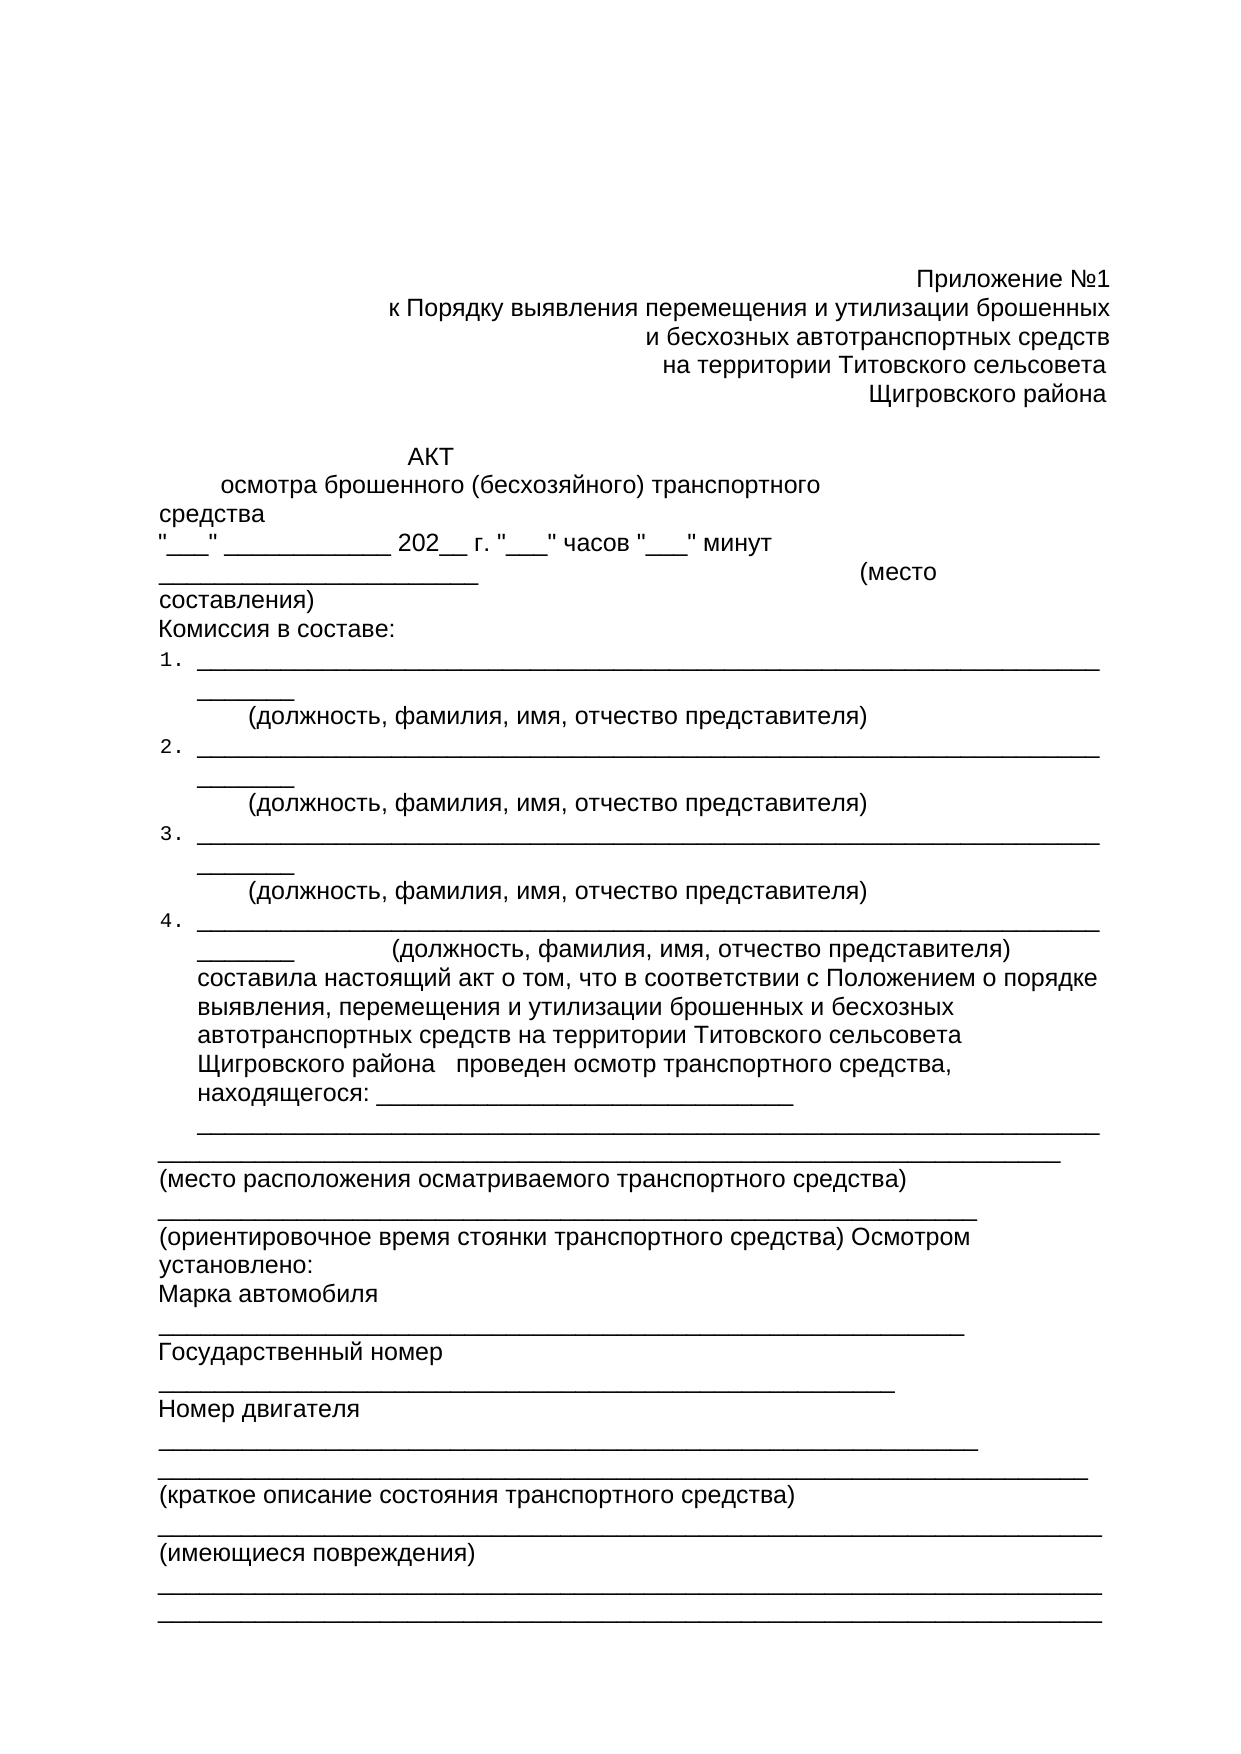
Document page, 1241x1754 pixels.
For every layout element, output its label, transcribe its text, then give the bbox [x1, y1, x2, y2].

list ________________________________________________________________________ [159, 643, 1110, 701]
list ________________________________________________________________________ [159, 730, 1110, 788]
text осмотра брошенного (бесхозяйного) транспортного средства [158, 470, 867, 528]
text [158, 1567, 1110, 1595]
text Приложение №1 [159, 264, 1110, 293]
list ________________________________________________________________________ (должность, фамилия, имя, отчество представителя) составила настоящий акт о том, что в соответствии с Положением о порядке выявления, перемещения и утилизации брошенных и бесхозных автотранспортных средств на территории Титовского сельсовета Щигровского района проведен осмотр транспортного средства, находящегося: ______________________________ _________________________________________________________________ [159, 904, 1110, 1135]
text Щигровского района [159, 379, 1106, 408]
text _________________________________________________________________ (место расположения осматриваемого транспортного средства) [158, 1135, 1067, 1193]
text "___" ____________ 202__ г. "___" часов "___" минут _______________________ (место составления) [158, 528, 979, 614]
text (должность, фамилия, имя, отчество представителя) [158, 701, 1017, 730]
text ___________________________________________________________ (ориентировочное время стоянки транспортного средства) Осмотром установлено: [158, 1193, 979, 1279]
text Государственный номер _____________________________________________________ [158, 1337, 1017, 1394]
list ________________________________________________________________________ [159, 817, 1110, 876]
text Номер двигателя ___________________________________________________________ [158, 1394, 1017, 1452]
text Комиссия в составе: [158, 614, 1017, 643]
text к Порядку выявления перемещения и утилизации брошенных [159, 293, 1110, 322]
text ____________________________________________________________________ (имеющиеся повреждения) [158, 1509, 1110, 1567]
text на территории Титовского сельсовета [159, 351, 1106, 379]
text (должность, фамилия, имя, отчество представителя) [158, 788, 1017, 817]
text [158, 1595, 1110, 1624]
text Марка автомобиля __________________________________________________________ [158, 1279, 1017, 1337]
text ___________________________________________________________________ (краткое описание состояния транспортного средства) [158, 1452, 1092, 1509]
text АКТ [158, 442, 1017, 470]
text (должность, фамилия, имя, отчество представителя) [158, 876, 1017, 904]
text и бесхозных автотранспортных средств [159, 322, 1110, 351]
